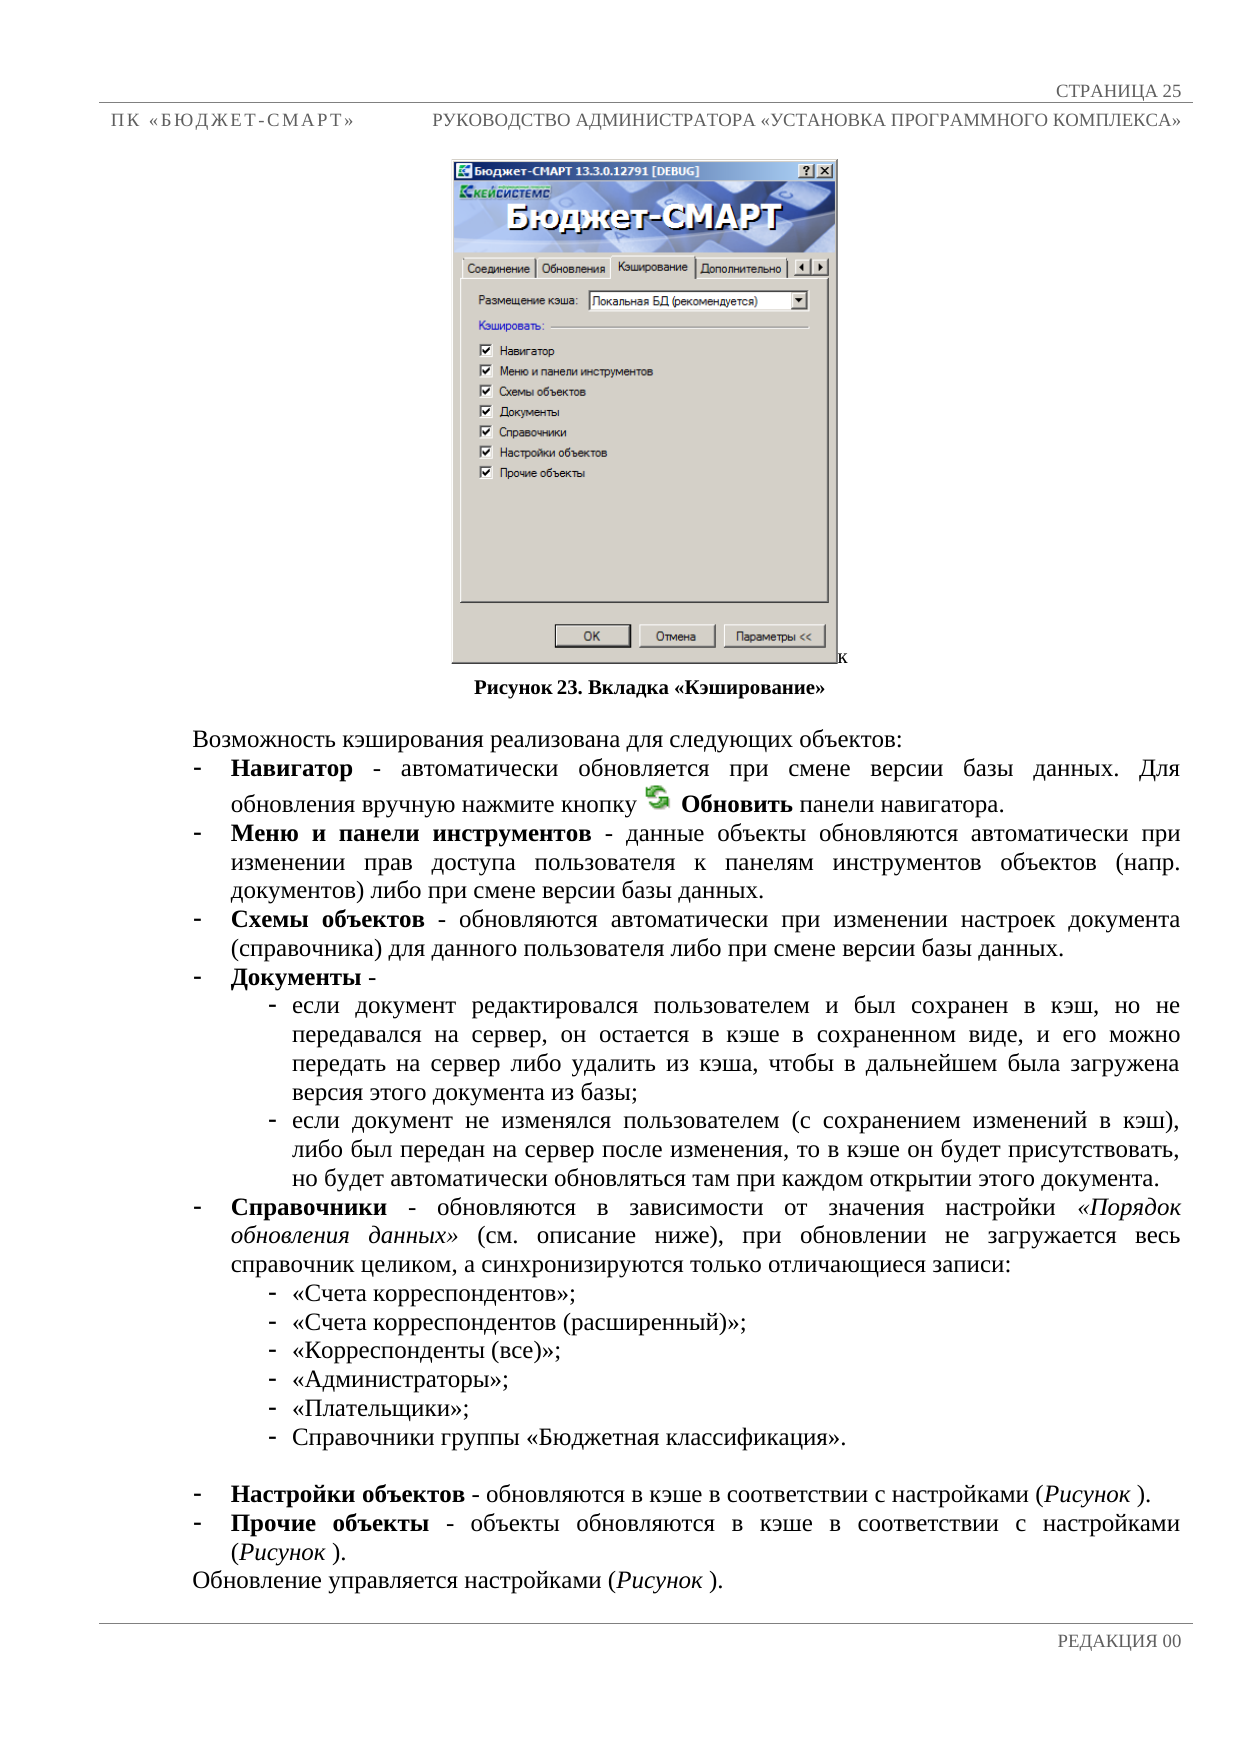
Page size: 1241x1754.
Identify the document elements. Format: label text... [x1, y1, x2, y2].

text Возможность кэширования реализована для следующих объектов: [118, 724, 1181, 753]
text Навигатор - автоматически обновляется при смене версии базы данных. Для обновления вручную нажмите кнопку Обновить панели навигатора. [193, 753, 1181, 818]
text «Счета корреспондентов (расширенный)»; [268, 1307, 1181, 1336]
text Справочники группы «Бюджетная классификация». [268, 1422, 1181, 1451]
text 23. Вкладка «Кэширование» [118, 675, 1181, 699]
text Меню и панели инструментов - данные объекты обновляются автоматически при изменении прав доступа пользователя к панелям инструментов объектов (напр. документов) либо при смене версии базы данных. [193, 818, 1181, 904]
picture [643, 781, 675, 813]
text Обновление управляется настройками (Рисунок 24). [118, 1566, 1181, 1594]
text Прочие объекты - объекты обновляются в кэше в соответствии с настройками (Рисунок 24). [193, 1508, 1181, 1566]
text Схемы объектов - обновляются автоматически при изменении настроек документа (справочника) для данного пользователя либо при смене версии базы данных. [193, 904, 1181, 962]
text если документ не изменялся пользователем (с сохранением изменений в кэш), либо был передан на сервер после изменения, то в кэше он будет присутствовать, но будет автоматически обновляться там при каждом открытии этого документа. [268, 1106, 1181, 1192]
text «Администраторы»; [268, 1364, 1181, 1393]
text «Плательщики»; [268, 1393, 1181, 1422]
text «Корреспонденты (все)»; [268, 1336, 1181, 1364]
text Документы - [193, 962, 1181, 991]
text Справочники - обновляются в зависимости от значения настройки «Порядок обновления данных» (см. описание ниже), при обновлении не загружается весь справочник целиком, а синхронизируются только отличающиеся записи: [193, 1192, 1181, 1278]
text «Счета корреспондентов»; [268, 1278, 1181, 1307]
picture [451, 159, 838, 664]
text если документ редактировался пользователем и был сохранен в кэш, но не передавался на сервер, он остается в кэше в сохраненном виде, и его можно передать на сервер либо удалить из кэша, чтобы в дальнейшем была загружена версия этого документа из базы; [268, 991, 1181, 1106]
text Настройки объектов - обновляются в кэше в соответствии с настройками (Рисунок 24). [193, 1479, 1181, 1508]
